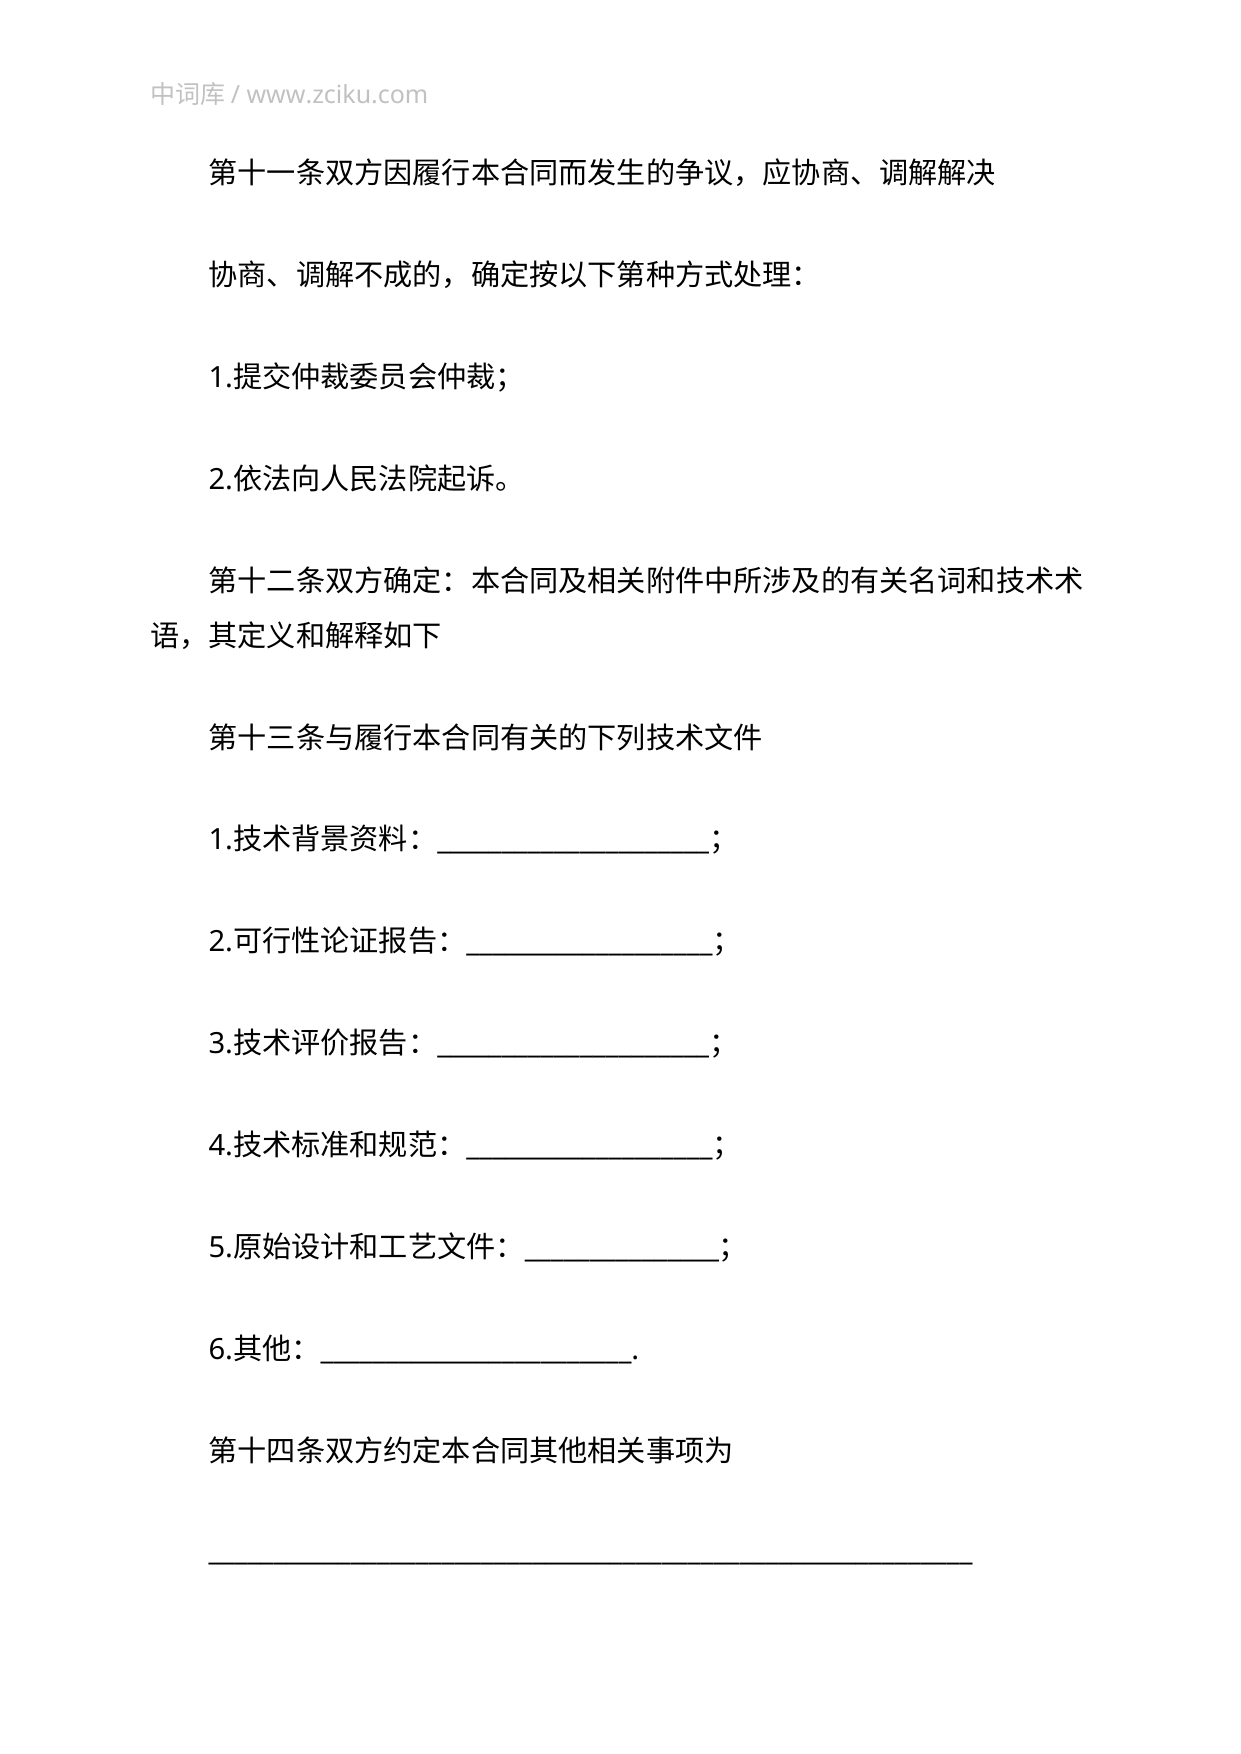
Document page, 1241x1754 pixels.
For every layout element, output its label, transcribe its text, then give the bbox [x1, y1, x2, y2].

text 1.技术背景资料：_____________________； [150, 816, 1090, 858]
text 5.原始设计和工艺文件：_______________； [150, 1224, 1090, 1266]
text 第十一条双方因履行本合同而发生的争议，应协商、调解解决 [150, 150, 1090, 192]
text 2.可行性论证报告：___________________； [150, 918, 1090, 960]
text 第十三条与履行本合同有关的下列技术文件 [150, 714, 1090, 756]
text 协商、调解不成的，确定按以下第种方式处理： [150, 252, 1090, 294]
text 第十二条双方确定：本合同及相关附件中所涉及的有关名词和技术术语，其定义和解释如下 [150, 557, 1090, 655]
text ___________________________________________________________ [150, 1529, 1090, 1569]
text 6.其他：________________________. [150, 1326, 1090, 1368]
text 1.提交仲裁委员会仲裁； [150, 353, 1090, 396]
text 2.依法向人民法院起诉。 [150, 456, 1090, 498]
text 4.技术标准和规范：___________________； [150, 1122, 1090, 1164]
text 3.技术评价报告：_____________________； [150, 1020, 1090, 1062]
text 第十四条双方约定本合同其他相关事项为 [150, 1428, 1090, 1470]
